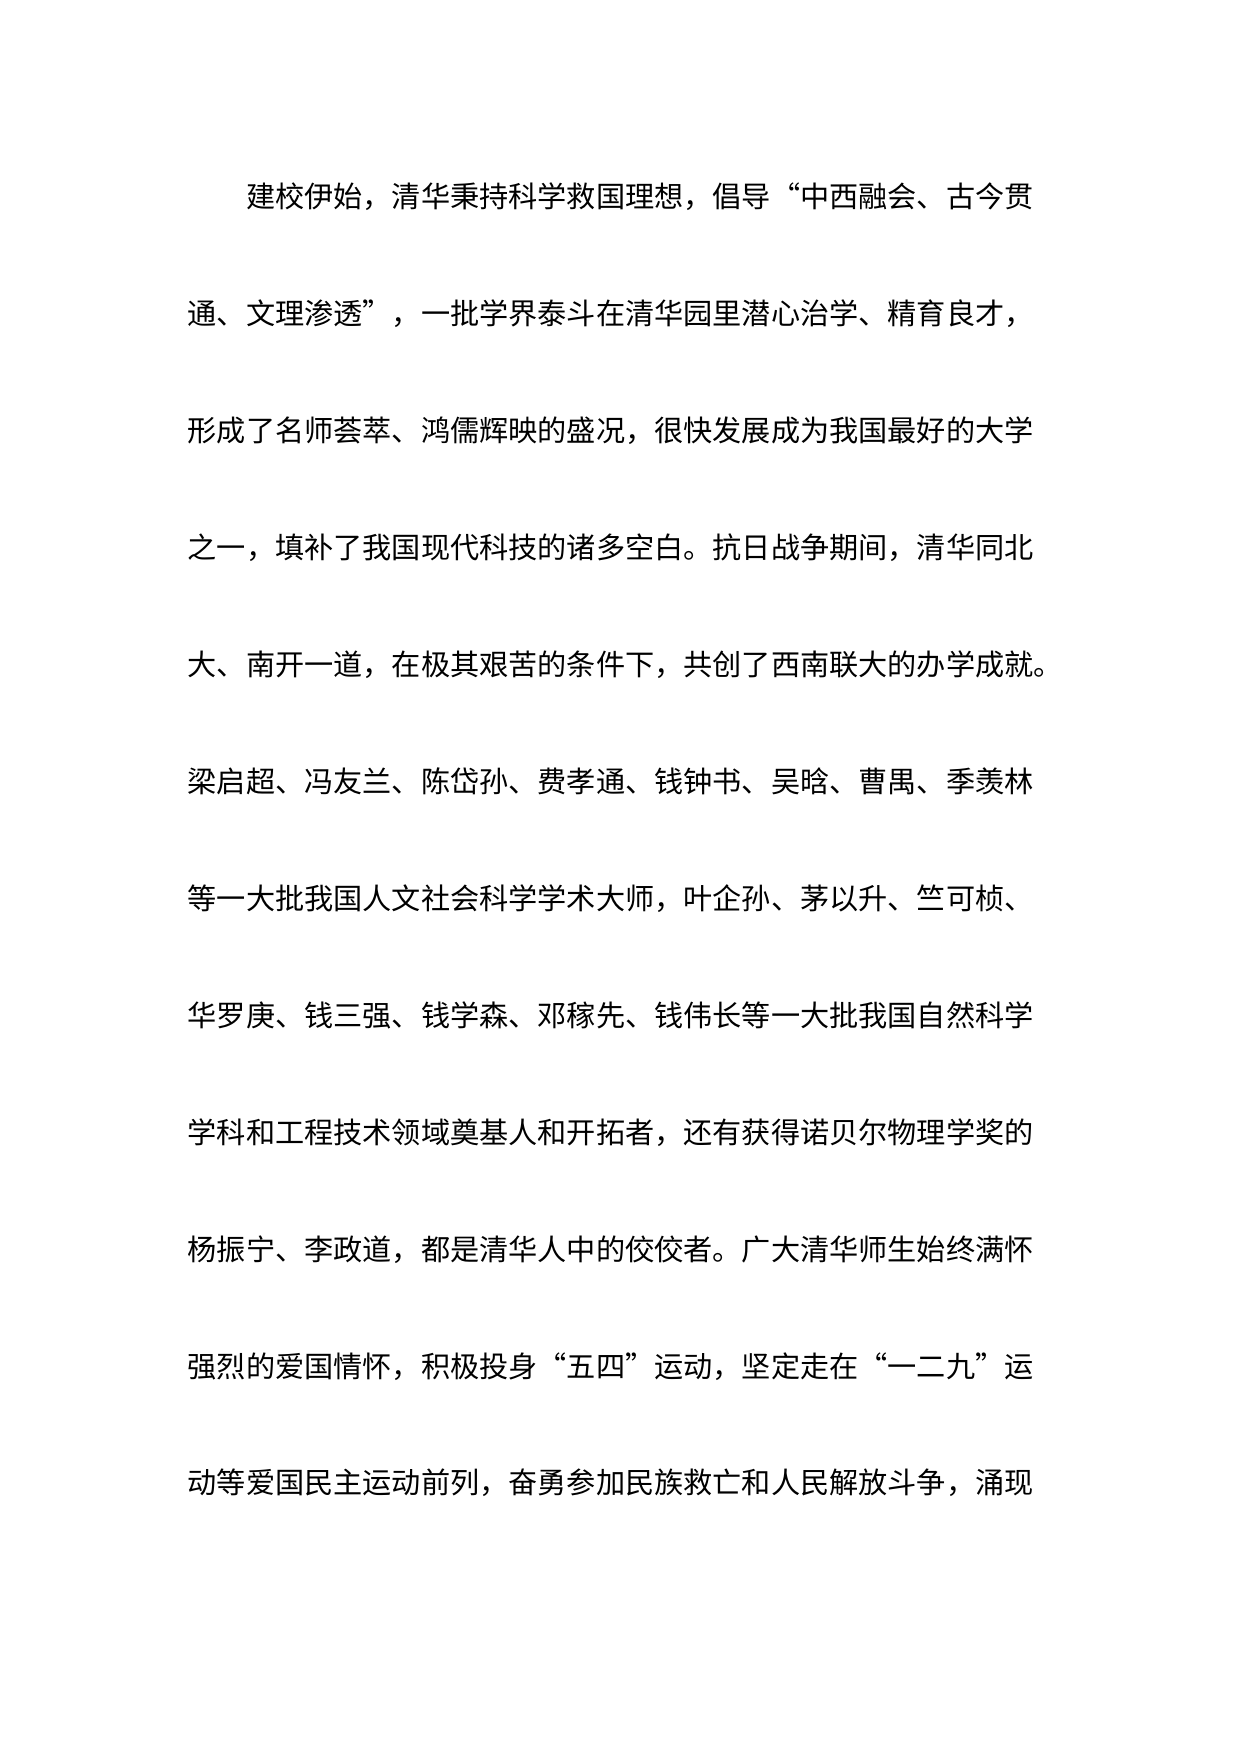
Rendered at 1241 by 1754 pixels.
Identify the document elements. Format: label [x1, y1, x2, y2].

text [187, 162, 1053, 1514]
